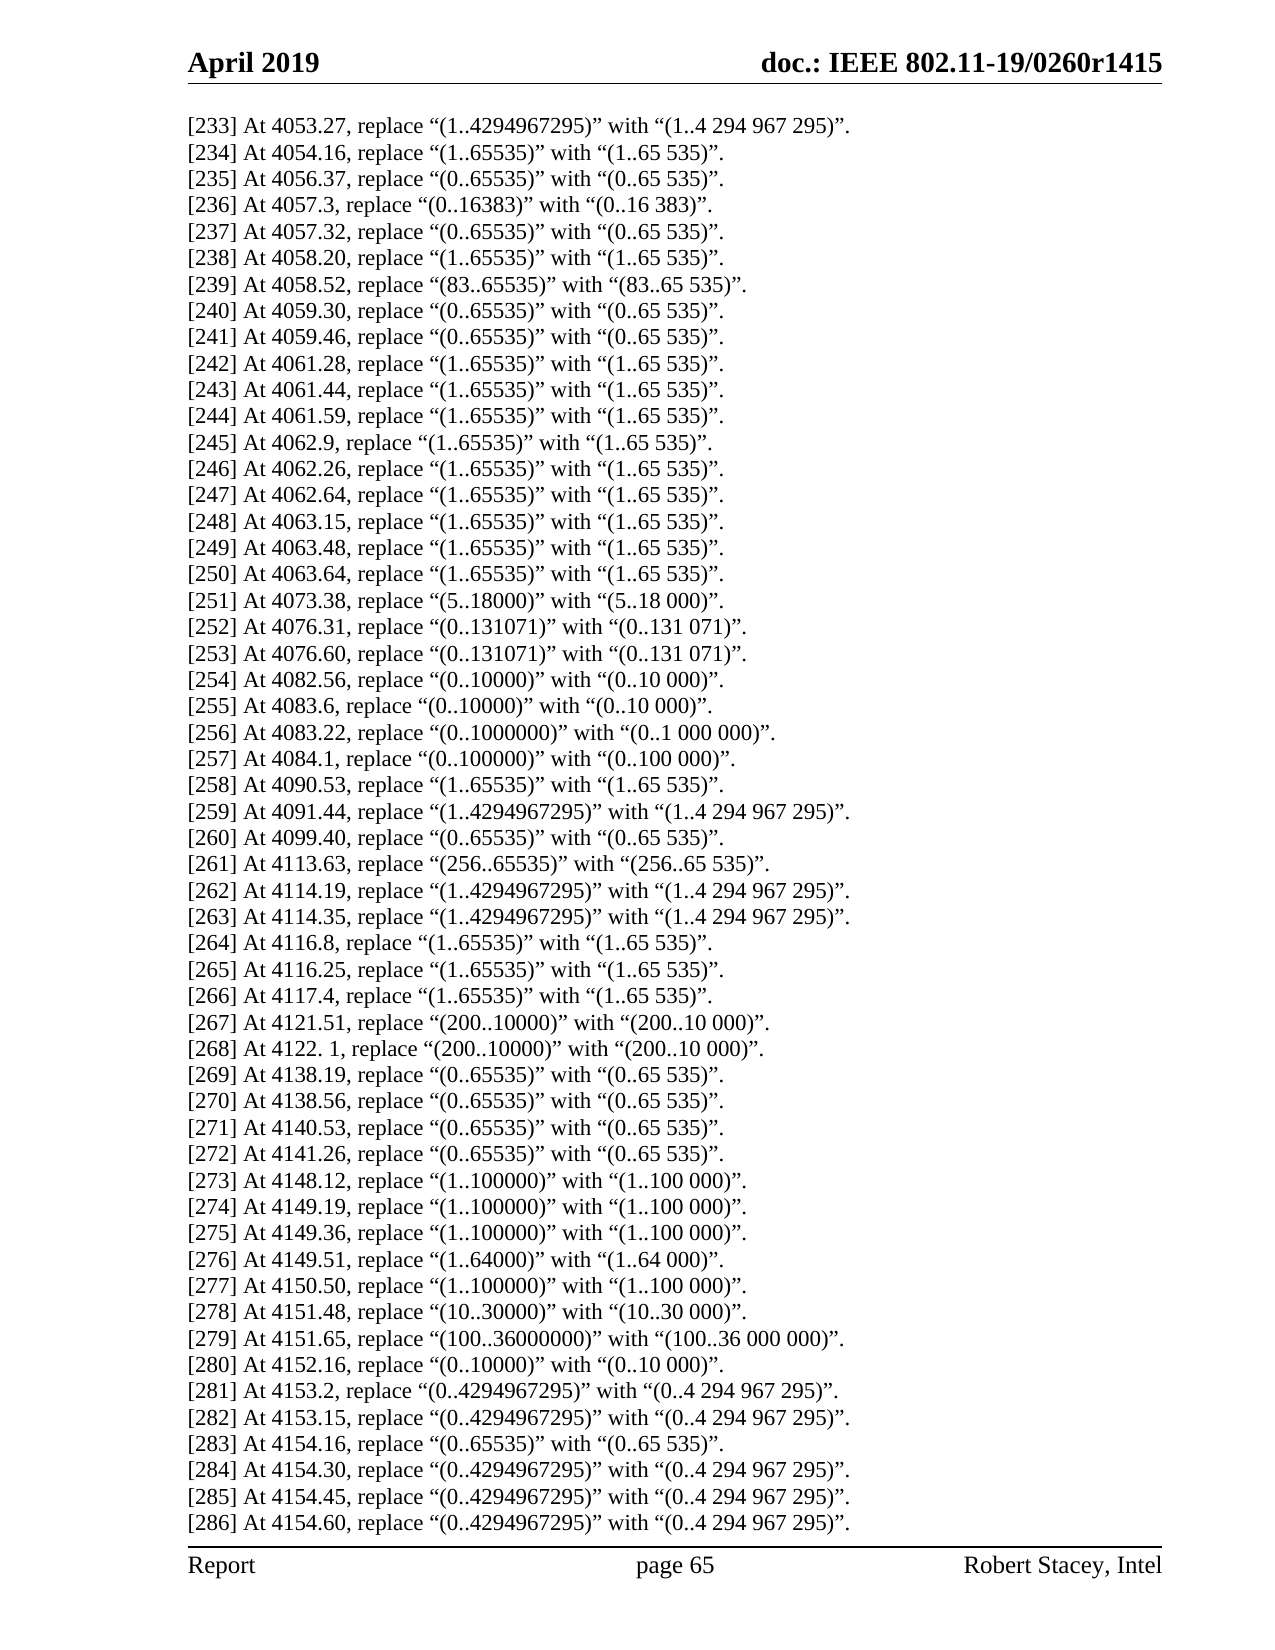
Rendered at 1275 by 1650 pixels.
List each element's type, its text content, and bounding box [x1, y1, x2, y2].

text [256] At 4083.22, replace “(0..1000000)” with “(0..1 000 000)”. [187, 719, 1162, 745]
text [262] At 4114.19, replace “(1..4294967295)” with “(1..4 294 967 295)”. [187, 877, 1162, 903]
text [242] At 4061.28, replace “(1..65535)” with “(1..65 535)”. [187, 350, 1162, 376]
text [274] At 4149.19, replace “(1..100000)” with “(1..100 000)”. [187, 1193, 1162, 1219]
text [271] At 4140.53, replace “(0..65535)” with “(0..65 535)”. [187, 1114, 1162, 1140]
text [266] At 4117.4, replace “(1..65535)” with “(1..65 535)”. [187, 982, 1162, 1008]
text [238] At 4058.20, replace “(1..65535)” with “(1..65 535)”. [187, 244, 1162, 271]
text [285] At 4154.45, replace “(0..4294967295)” with “(0..4 294 967 295)”. [187, 1483, 1162, 1509]
text [265] At 4116.25, replace “(1..65535)” with “(1..65 535)”. [187, 956, 1162, 982]
text [257] At 4084.1, replace “(0..100000)” with “(0..100 000)”. [187, 745, 1162, 771]
text [267] At 4121.51, replace “(200..10000)” with “(200..10 000)”. [187, 1008, 1162, 1035]
text [268] At 4122. 1, replace “(200..10000)” with “(200..10 000)”. [187, 1035, 1162, 1061]
text [236] At 4057.3, replace “(0..16383)” with “(0..16 383)”. [187, 192, 1162, 218]
text [282] At 4153.15, replace “(0..4294967295)” with “(0..4 294 967 295)”. [187, 1404, 1162, 1430]
text [237] At 4057.32, replace “(0..65535)” with “(0..65 535)”. [187, 218, 1162, 244]
text [263] At 4114.35, replace “(1..4294967295)” with “(1..4 294 967 295)”. [187, 903, 1162, 929]
text [284] At 4154.30, replace “(0..4294967295)” with “(0..4 294 967 295)”. [187, 1457, 1162, 1483]
text [250] At 4063.64, replace “(1..65535)” with “(1..65 535)”. [187, 561, 1162, 587]
text [252] At 4076.31, replace “(0..131071)” with “(0..131 071)”. [187, 613, 1162, 639]
text [283] At 4154.16, replace “(0..65535)” with “(0..65 535)”. [187, 1430, 1162, 1457]
text [248] At 4063.15, replace “(1..65535)” with “(1..65 535)”. [187, 508, 1162, 534]
text [275] At 4149.36, replace “(1..100000)” with “(1..100 000)”. [187, 1219, 1162, 1246]
text [277] At 4150.50, replace “(1..100000)” with “(1..100 000)”. [187, 1272, 1162, 1298]
text [233] At 4053.27, replace “(1..4294967295)” with “(1..4 294 967 295)”. [187, 112, 1162, 139]
text [281] At 4153.2, replace “(0..4294967295)” with “(0..4 294 967 295)”. [187, 1377, 1162, 1404]
text [269] At 4138.19, replace “(0..65535)” with “(0..65 535)”. [187, 1061, 1162, 1088]
text [249] At 4063.48, replace “(1..65535)” with “(1..65 535)”. [187, 534, 1162, 561]
text [245] At 4062.9, replace “(1..65535)” with “(1..65 535)”. [187, 429, 1162, 455]
text [246] At 4062.26, replace “(1..65535)” with “(1..65 535)”. [187, 455, 1162, 481]
text [254] At 4082.56, replace “(0..10000)” with “(0..10 000)”. [187, 666, 1162, 692]
text [251] At 4073.38, replace “(5..18000)” with “(5..18 000)”. [187, 587, 1162, 613]
text [255] At 4083.6, replace “(0..10000)” with “(0..10 000)”. [187, 692, 1162, 719]
text [240] At 4059.30, replace “(0..65535)” with “(0..65 535)”. [187, 297, 1162, 323]
text [243] At 4061.44, replace “(1..65535)” with “(1..65 535)”. [187, 376, 1162, 402]
text [280] At 4152.16, replace “(0..10000)” with “(0..10 000)”. [187, 1351, 1162, 1377]
text [261] At 4113.63, replace “(256..65535)” with “(256..65 535)”. [187, 850, 1162, 877]
text [234] At 4054.16, replace “(1..65535)” with “(1..65 535)”. [187, 139, 1162, 165]
text [253] At 4076.60, replace “(0..131071)” with “(0..131 071)”. [187, 639, 1162, 666]
text [286] At 4154.60, replace “(0..4294967295)” with “(0..4 294 967 295)”. [187, 1509, 1162, 1536]
text [264] At 4116.8, replace “(1..65535)” with “(1..65 535)”. [187, 929, 1162, 956]
text [259] At 4091.44, replace “(1..4294967295)” with “(1..4 294 967 295)”. [187, 798, 1162, 824]
text [273] At 4148.12, replace “(1..100000)” with “(1..100 000)”. [187, 1167, 1162, 1193]
text [258] At 4090.53, replace “(1..65535)” with “(1..65 535)”. [187, 771, 1162, 798]
text [278] At 4151.48, replace “(10..30000)” with “(10..30 000)”. [187, 1298, 1162, 1325]
text [272] At 4141.26, replace “(0..65535)” with “(0..65 535)”. [187, 1140, 1162, 1167]
text [235] At 4056.37, replace “(0..65535)” with “(0..65 535)”. [187, 165, 1162, 192]
text [247] At 4062.64, replace “(1..65535)” with “(1..65 535)”. [187, 481, 1162, 508]
text [260] At 4099.40, replace “(0..65535)” with “(0..65 535)”. [187, 824, 1162, 850]
text [279] At 4151.65, replace “(100..36000000)” with “(100..36 000 000)”. [187, 1325, 1162, 1351]
text [270] At 4138.56, replace “(0..65535)” with “(0..65 535)”. [187, 1088, 1162, 1114]
text [244] At 4061.59, replace “(1..65535)” with “(1..65 535)”. [187, 402, 1162, 429]
text [239] At 4058.52, replace “(83..65535)” with “(83..65 535)”. [187, 271, 1162, 297]
text [276] At 4149.51, replace “(1..64000)” with “(1..64 000)”. [187, 1246, 1162, 1272]
text [241] At 4059.46, replace “(0..65535)” with “(0..65 535)”. [187, 323, 1162, 350]
